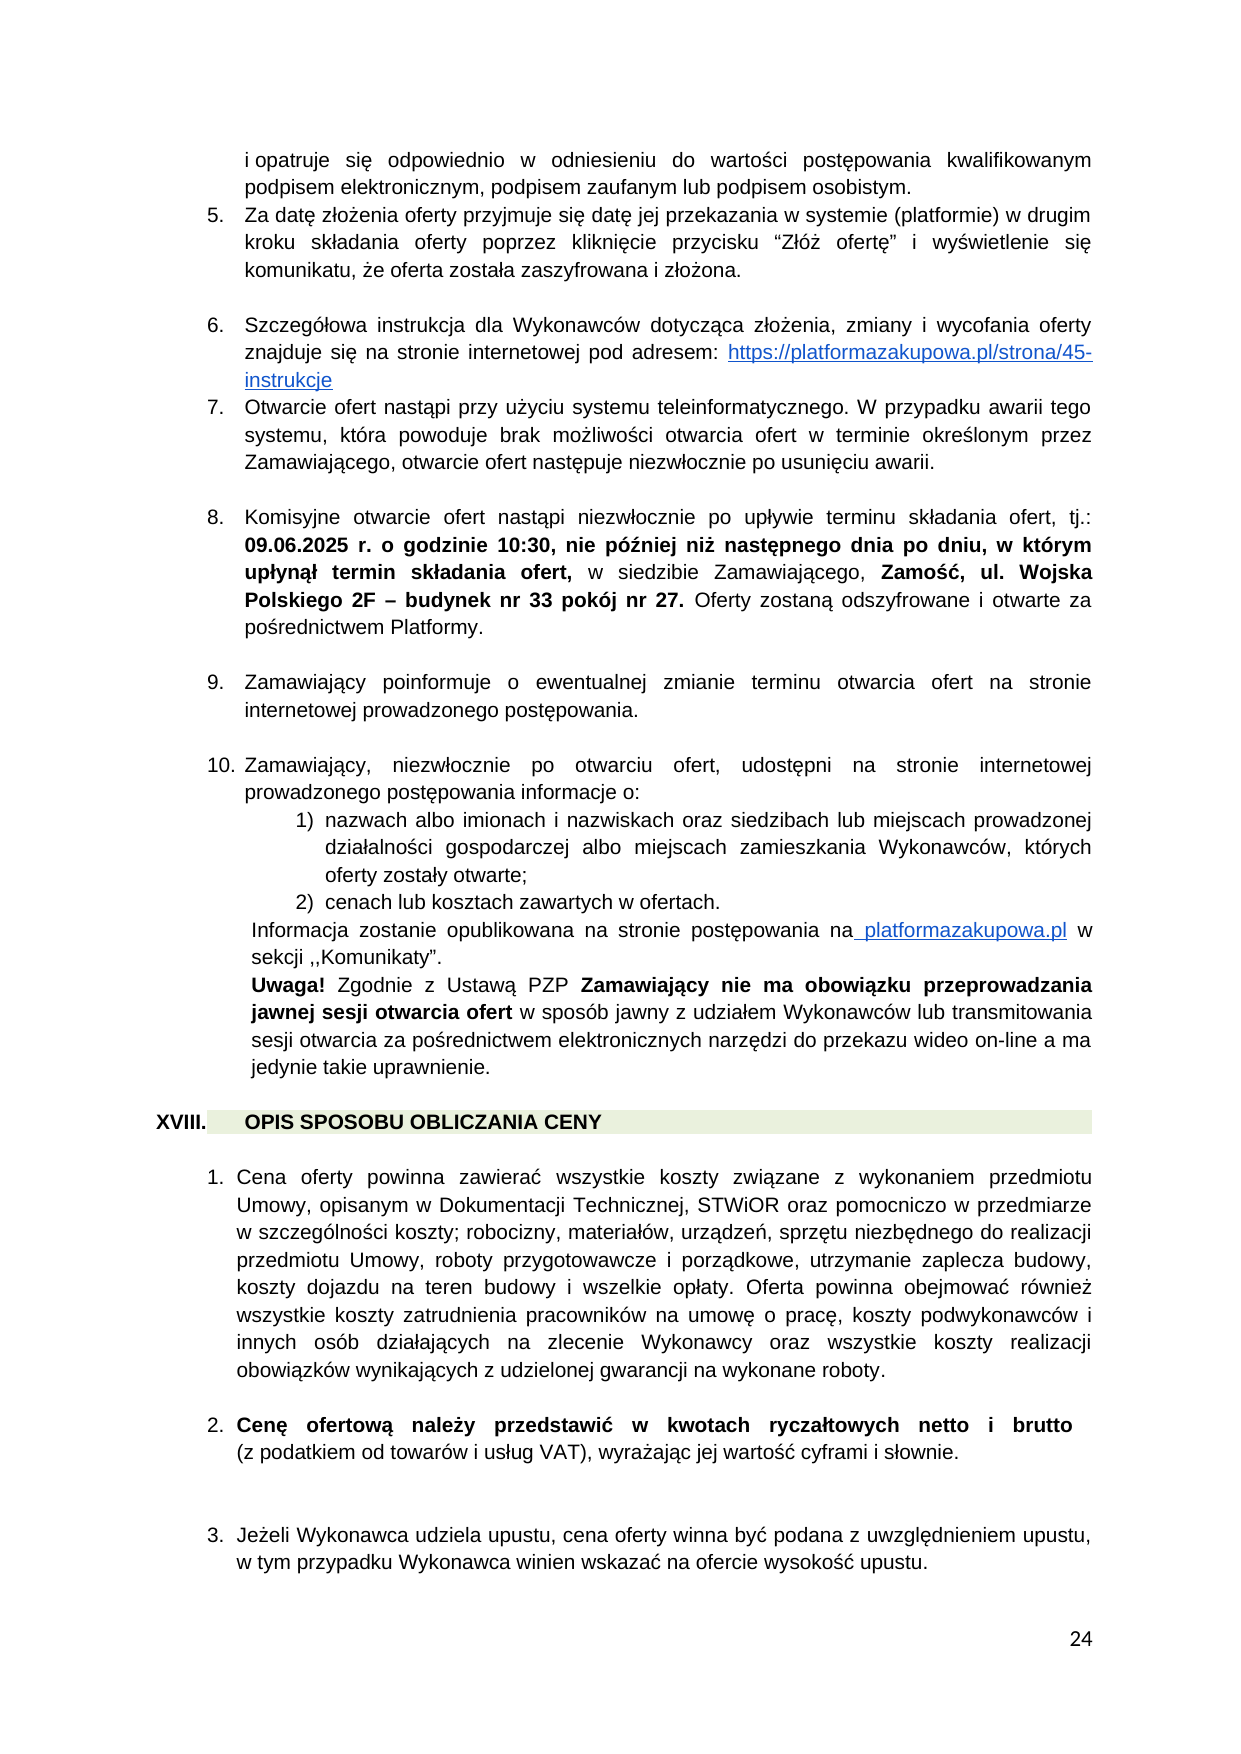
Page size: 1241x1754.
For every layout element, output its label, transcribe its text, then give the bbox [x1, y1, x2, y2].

list Szczegółowa instrukcja dla Wykonawców dotycząca złożenia, zmiany i wycofania oferty znajduje się na stronie internetowej pod adresem: https://platformazakupowa.pl/strona/45-instrukcje [207, 313, 1092, 392]
list Cena oferty powinna zawierać wszystkie koszty związane z wykonaniem przedmiotu Umowy, opisanym w Dokumentacji Technicznej, STWiOR oraz pomocniczo w przedmiarze w szczególności koszty; robocizny, materiałów, urządzeń, sprzętu niezbędnego do realizacji przedmiotu Umowy, roboty przygotowawcze i porządkowe, utrzymanie zaplecza budowy, koszty dojazdu na teren budowy i wszelkie opłaty. Oferta powinna obejmować również wszystkie koszty zatrudnienia pracowników na umowę o pracę, koszty podwykonawców i innych osób działających na zlecenie Wykonawcy oraz wszystkie koszty realizacji obowiązków wynikających z udzielonej gwarancji na wykonane roboty. [207, 1165, 1092, 1382]
list Zamawiający, niezwłocznie po otwarciu ofert, udostępni na stronie internetowej prowadzonego postępowania informacje o: [207, 753, 1092, 804]
list Otwarcie ofert nastąpi przy użyciu systemu teleinformatycznego. W przypadku awarii tego systemu, która powoduje brak możliwości otwarcia ofert w terminie określonym przez Zamawiającego, otwarcie ofert następuje niezwłocznie po usunięciu awarii. [207, 395, 1092, 474]
list Cenę ofertową należy przedstawić w kwotach ryczałtowych netto i brutto (z podatkiem od towarów i usług VAT), wyrażając jej wartość cyframi i słownie. [207, 1413, 1092, 1464]
text Informacja zostanie opublikowana na stronie postępowania na platformazakupowa.pl w sekcji ,,Komunikaty”. [251, 918, 1092, 969]
list Komisyjne otwarcie ofert nastąpi niezwłocznie po upływie terminu składania ofert, tj.: 09.06.2025 r. o godzinie 10:30, nie później niż następnego dnia po dniu, w którym upłynął termin składania ofert, w siedzibie Zamawiającego, Zamość, ul. Wojska Polskiego 2F – budynek nr 33 pokój nr 27. Oferty zostaną odszyfrowane i otwarte za pośrednictwem Platformy. [207, 505, 1092, 639]
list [207, 148, 1092, 199]
list Za datę złożenia oferty przyjmuje się datę jej przekazania w systemie (platformie) w drugim kroku składania oferty poprzez kliknięcie przycisku “Złóż ofertę” i wyświetlenie się komunikatu, że oferta została zaszyfrowana i złożona. [207, 203, 1092, 282]
text 2) cenach lub kosztach zawartych w ofertach. [295, 890, 1092, 914]
list OPIS SPOSOBU OBLICZANIA CENY [207, 1110, 1092, 1134]
list Jeżeli Wykonawca udziela upustu, cena oferty winna być podana z uwzględnieniem upustu, w tym przypadku Wykonawca winien wskazać na ofercie wysokość upustu. [207, 1523, 1092, 1574]
text 1) nazwach albo imionach i nazwiskach oraz siedzibach lub miejscach prowadzonej działalności gospodarczej albo miejscach zamieszkania Wykonawców, których oferty zostały otwarte; [295, 808, 1092, 887]
text Uwaga! Zgodnie z Ustawą PZP Zamawiający nie ma obowiązku przeprowadzania jawnej sesji otwarcia ofert w sposób jawny z udziałem Wykonawców lub transmitowania sesji otwarcia za pośrednictwem elektronicznych narzędzi do przekazu wideo on-line a ma jedynie takie uprawnienie. [251, 973, 1092, 1079]
list Zamawiający poinformuje o ewentualnej zmianie terminu otwarcia ofert na stronie internetowej prowadzonego postępowania. [207, 670, 1092, 722]
